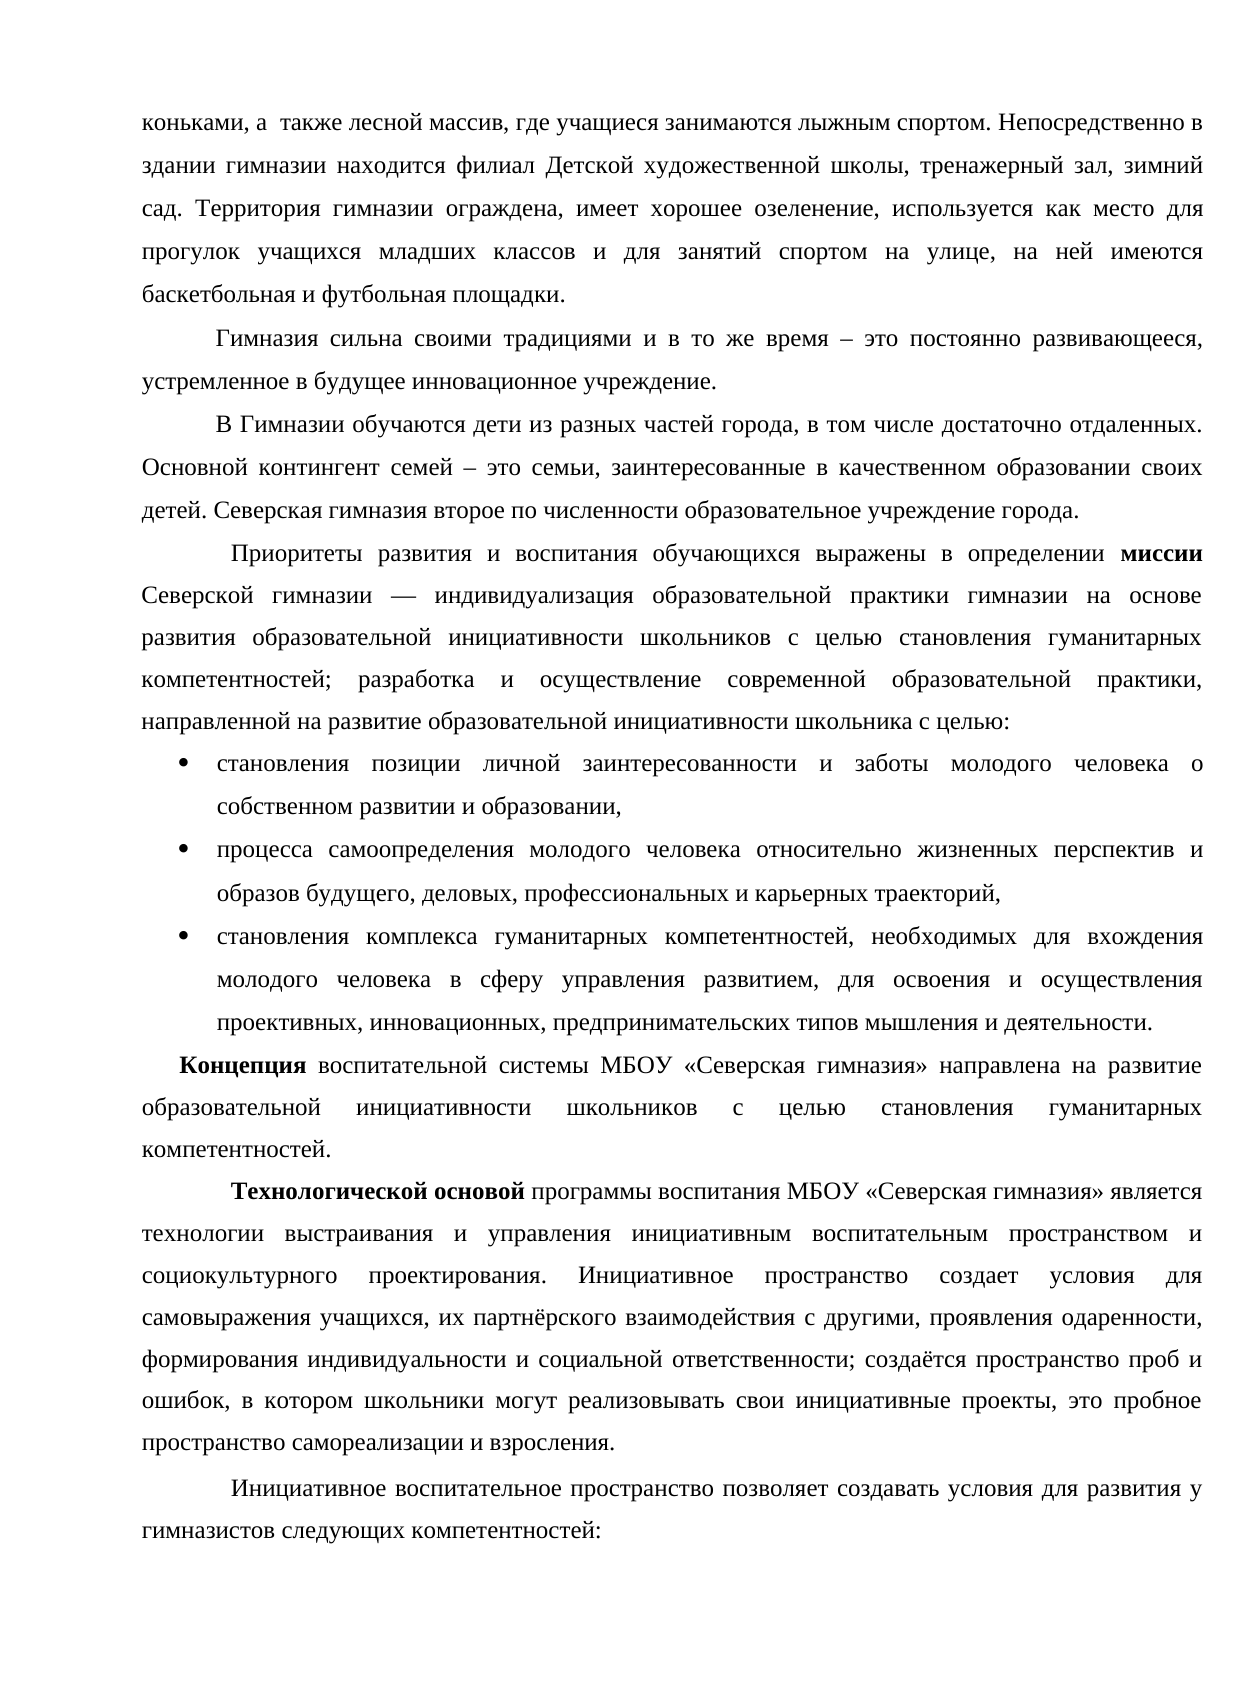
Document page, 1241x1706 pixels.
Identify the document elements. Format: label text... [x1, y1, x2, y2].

text Инициативное воспитательное пространство позволяет создавать условия для развития у гимназистов следующих компетентностей: [142, 1473, 1203, 1544]
text Гимназия сильна своими традициями и в то же время – это постоянно развивающееся, устремленное в будущее инновационное учреждение. [142, 323, 1204, 394]
text Технологической основой программы воспитания МБОУ «Северская гимназия» является технологии выстраивания и управления инициативным воспитательным пространством и социокультурного проектирования. Инициативное пространство создает условия для самовыражения учащихся, их партнёрского взаимодействия с другими, проявления одаренности, формирования индивидуальности и социальной ответственности; создаётся пространство проб и ошибок, в котором школьники могут реализовывать свои инициативные проекты, это пробное пространство самореализации и взросления. [142, 1176, 1203, 1456]
text Концепция воспитательной системы МБОУ «Северская гимназия» направлена на развитие образовательной инициативности школьников с целью становления гуманитарных компетентностей. [142, 1050, 1203, 1163]
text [142, 107, 1204, 308]
list становления комплекса гуманитарных компетентностей, необходимых для вхождения молодого человека в сферу управления развитием, для освоения и осуществления проективных, инновационных, предпринимательских типов мышления и деятельности. [179, 921, 1204, 1036]
text В Гимназии обучаются дети из разных частей города, в том числе достаточно отдаленных. Основной контингент семей – это семьи, заинтересованные в качественном образовании своих детей. Северская гимназия второе по численности образовательное учреждение города. [142, 409, 1204, 524]
list процесса самоопределения молодого человека относительно жизненных перспектив и образов будущего, деловых, профессиональных и карьерных траекторий, [179, 834, 1204, 906]
text Приоритеты развития и воспитания обучающихся выражены в определении миссии Северской гимназии — индивидуализация образовательной практики гимназии на основе развития образовательной инициативности школьников с целью становления гуманитарных компетентностей; разработка и осуществление современной образовательной практики, направленной на развитие образовательной инициативности школьника с целью: [141, 538, 1203, 734]
list становления позиции личной заинтересованности и заботы молодого человека о собственном развитии и образовании, [179, 748, 1204, 820]
